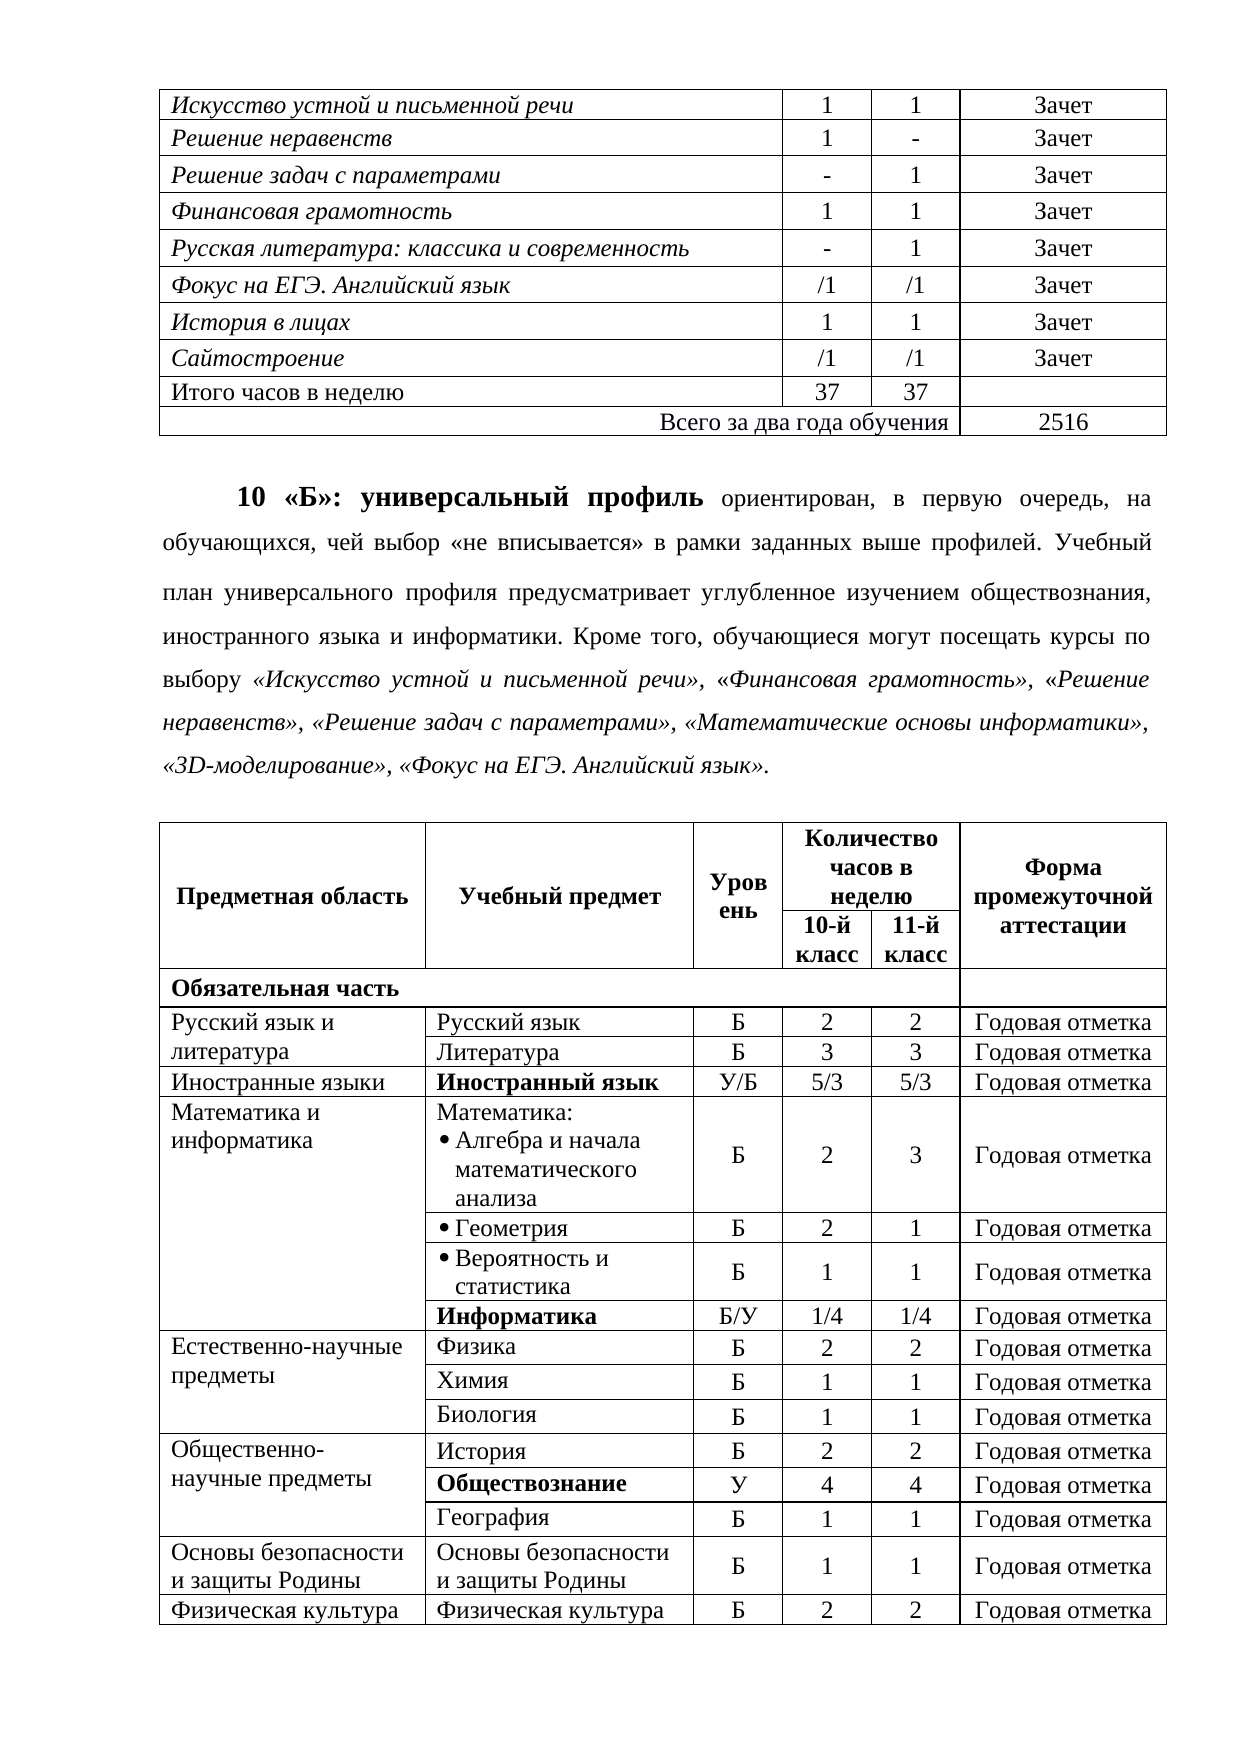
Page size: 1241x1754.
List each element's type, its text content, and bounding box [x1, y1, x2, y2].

table_cell 1 [783, 90, 871, 118]
table_cell Всего за два года обучения [160, 407, 959, 435]
table_cell Б [694, 1365, 782, 1398]
table_cell 5/3 [872, 1067, 959, 1096]
table_cell Зачет [961, 120, 1166, 155]
table_cell Финансовая грамотность [160, 193, 782, 229]
table_header Количество часов в неделю [783, 823, 959, 909]
table_cell 37 [872, 377, 959, 406]
table_cell Годовая отметка [961, 1097, 1166, 1212]
table_cell 1/4 [872, 1301, 959, 1330]
table_cell 1 [783, 120, 871, 155]
table_cell Зачет [961, 340, 1166, 376]
table_cell 2 [783, 1331, 871, 1364]
table_cell Физическая культура [160, 1595, 425, 1624]
table_cell Иностранный язык [426, 1067, 693, 1096]
table_cell Б [694, 1008, 782, 1036]
table_cell Годовая отметка [961, 1037, 1166, 1066]
table_cell Годовая отметка [961, 1595, 1166, 1624]
table_cell 1 [872, 156, 959, 192]
table_cell Годовая отметка [961, 1067, 1166, 1096]
table_cell Годовая отметка [961, 1008, 1166, 1036]
table_cell 2 [872, 1008, 959, 1036]
table_cell 1 [783, 1243, 871, 1300]
table_cell 2 [783, 1008, 871, 1036]
table_cell Фокус на ЕГЭ. Английский язык [160, 267, 782, 302]
table_cell Годовая отметка [961, 1468, 1166, 1501]
table_cell 1 [783, 303, 871, 339]
table_cell Зачет [961, 303, 1166, 339]
table_cell Итого часов в неделю [160, 377, 782, 406]
table_cell 1 [872, 1213, 959, 1242]
table_cell 1 [872, 90, 959, 118]
table_cell Химия [426, 1365, 693, 1398]
table_cell 3 [872, 1097, 959, 1212]
table_cell 1 [783, 193, 871, 229]
table_cell Годовая отметка [961, 1434, 1166, 1467]
table_cell Геометрия [426, 1213, 693, 1242]
table_cell /1 [872, 267, 959, 302]
table_cell Физическая культура [426, 1595, 693, 1624]
table_cell - [872, 120, 959, 155]
table_cell 3 [872, 1037, 959, 1066]
table_cell 2 [783, 1213, 871, 1242]
table_cell Б [694, 1243, 782, 1300]
table_cell 1 [872, 1365, 959, 1398]
table_cell 1 [872, 1243, 959, 1300]
table_cell 1 [872, 303, 959, 339]
table_cell 11-й класс [872, 911, 959, 968]
table_cell 1 [872, 1400, 959, 1433]
table_cell Б [694, 1097, 782, 1212]
table_cell - [783, 156, 871, 192]
table_cell 4 [783, 1468, 871, 1501]
table_cell Годовая отметка [961, 1537, 1166, 1594]
table_cell Годовая отметка [961, 1331, 1166, 1364]
table_header Форма промежуточной аттестации [961, 823, 1166, 968]
table_cell 2 [872, 1331, 959, 1364]
table_cell 1 [872, 230, 959, 266]
table_cell Б/У [694, 1301, 782, 1330]
table_cell Б [694, 1537, 782, 1594]
table_cell Б [694, 1595, 782, 1624]
table_cell Зачет [961, 156, 1166, 192]
table_cell 5/3 [783, 1067, 871, 1096]
table_cell 1 [872, 193, 959, 229]
table_cell 1 [783, 1537, 871, 1594]
table_cell 1 [783, 1365, 871, 1398]
table_cell Б [694, 1434, 782, 1467]
table_cell Годовая отметка [961, 1365, 1166, 1398]
table_cell Основы безопасности и защиты Родины [160, 1537, 425, 1594]
table_header Уровень [694, 823, 782, 968]
text 10 «Б»: универсальный профиль ориентирован, в первую очередь, на обучающихся, чей выбор «не вписывается» в рамки заданных выше профилей. Учебный план универсального профиля предусматривает углубленное изучением обществознания, иностранного языка и информатики. Кроме того, обучающиеся могут посещать курсы по выбору «Искусство устной и письменной речи», «Финансовая грамотность», «Решение неравенств», «Решение задач с параметрами», «Математические основы информатики», «3D-моделирование», «Фокус на ЕГЭ. Английский язык». [162, 479, 1152, 779]
table_cell Б [694, 1331, 782, 1364]
table_header Учебный предмет [426, 823, 693, 968]
table_cell Информатика [426, 1301, 693, 1330]
table_cell Математика: Алгебра и начала математического анализа [426, 1097, 693, 1212]
table_cell Русский язык [426, 1008, 693, 1036]
table_cell 2 [872, 1595, 959, 1624]
table_cell /1 [783, 267, 871, 302]
table_cell Русская литература: классика и современность [160, 230, 782, 266]
table_cell 1 [783, 1400, 871, 1433]
table_cell 2516 [961, 407, 1166, 435]
table_cell Вероятность и статистика [426, 1243, 693, 1300]
table_cell Годовая отметка [961, 1301, 1166, 1330]
table_cell История [426, 1434, 693, 1467]
table_cell /1 [783, 340, 871, 376]
table_cell География [426, 1503, 693, 1536]
table_cell Естественно-научные предметы [160, 1331, 425, 1433]
table_cell [961, 377, 1166, 406]
table_cell 1 [872, 1537, 959, 1594]
table_cell Русский язык и литература [160, 1008, 425, 1066]
table_cell Сайтостроение [160, 340, 782, 376]
table_cell Зачет [961, 90, 1166, 118]
table_cell Зачет [961, 267, 1166, 302]
table_cell /1 [872, 340, 959, 376]
table_cell - [783, 230, 871, 266]
table_cell Математика и информатика [160, 1097, 425, 1330]
table_cell Годовая отметка [961, 1213, 1166, 1242]
table_cell Годовая отметка [961, 1243, 1166, 1300]
table_cell Б [694, 1037, 782, 1066]
table_cell Решение задач с параметрами [160, 156, 782, 192]
table_cell 2 [872, 1434, 959, 1467]
table_cell 1 [783, 1503, 871, 1536]
table_cell Зачет [961, 193, 1166, 229]
table_cell Физика [426, 1331, 693, 1364]
table_cell 1/4 [783, 1301, 871, 1330]
table_cell [961, 969, 1166, 1006]
table_cell 3 [783, 1037, 871, 1066]
table_cell 37 [783, 377, 871, 406]
table_cell 2 [783, 1097, 871, 1212]
table_cell 4 [872, 1468, 959, 1501]
table_cell Искусство устной и письменной речи [160, 90, 782, 118]
table_cell Б [694, 1503, 782, 1536]
table_cell Общественно-научные предметы [160, 1434, 425, 1536]
table_cell Решение неравенств [160, 120, 782, 155]
table_cell 2 [783, 1595, 871, 1624]
table_header Предметная область [160, 823, 425, 968]
table_cell Литература [426, 1037, 693, 1066]
table_cell Обществознание [426, 1468, 693, 1501]
table_cell 2 [783, 1434, 871, 1467]
table_cell Годовая отметка [961, 1400, 1166, 1433]
table_cell 1 [872, 1503, 959, 1536]
table_cell Б [694, 1213, 782, 1242]
table_cell 10-й класс [783, 911, 871, 968]
table_cell У/Б [694, 1067, 782, 1096]
table_cell Годовая отметка [961, 1503, 1166, 1536]
table_cell Иностранные языки [160, 1067, 425, 1096]
table_cell Зачет [961, 230, 1166, 266]
table_cell История в лицах [160, 303, 782, 339]
table_cell У [694, 1468, 782, 1501]
table_cell Основы безопасности и защиты Родины [426, 1537, 693, 1594]
table_cell Б [694, 1400, 782, 1433]
table_cell Биология [426, 1400, 693, 1433]
table_cell Обязательная часть [160, 969, 959, 1006]
